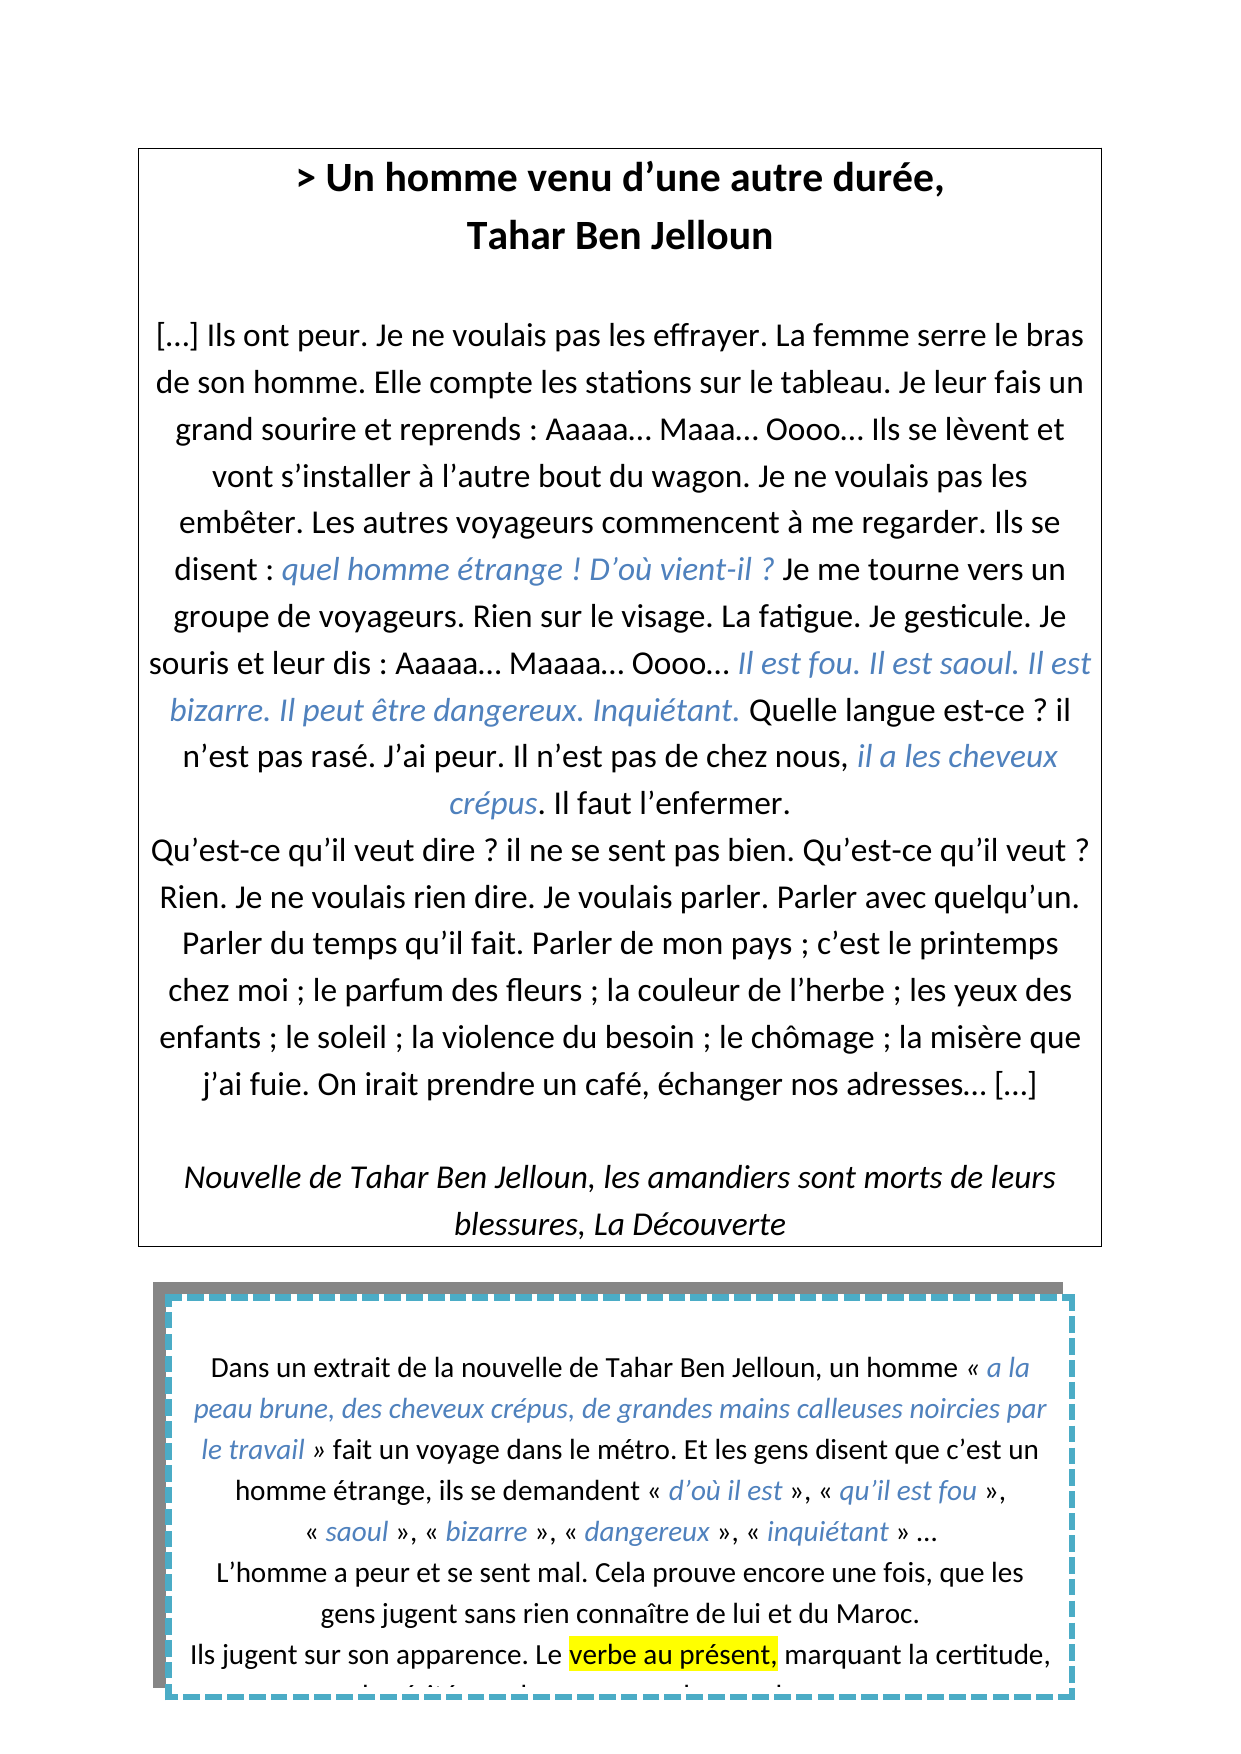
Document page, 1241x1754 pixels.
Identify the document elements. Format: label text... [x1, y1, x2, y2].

text […] Ils ont peur. Je ne voulais pas les effrayer. La femme serre le bras de son homme. Elle compte les stations sur le tableau. Je leur fais un grand sourire et reprends : Aaaaa… Maaa… Oooo… Ils se lèvent et vont s’installer à l’autre bout du wagon. Je ne voulais pas les embêter. Les autres voyageurs commencent à me regarder. Ils se disent : quel homme étrange ! D’où vient-il ? Je me tourne vers un groupe de voyageurs. Rien sur le visage. La fatigue. Je gesticule. Je souris et leur dis : Aaaaa… Maaaa… Oooo… Il est fou. Il est saoul. Il est bizarre. Il peut être dangereux. Inquiétant. Quelle langue est-ce ? il n’est pas rasé. J’ai peur. Il n’est pas de chez nous, il a les cheveux crépus. Il faut l’enfermer. [139, 311, 1101, 823]
text Qu’est-ce qu’il veut dire ? il ne se sent pas bien. Qu’est-ce qu’il veut ? [139, 826, 1101, 869]
text Nouvelle de Tahar Ben Jelloun, les amandiers sont morts de leurs blessures, La Découverte [139, 1153, 1101, 1246]
text Rien. Je ne voulais rien dire. Je voulais parler. Parler avec quelqu’un. Parler du temps qu’il fait. Parler de mon pays ; c’est le printemps chez moi ; le parfum des fleurs ; la couleur de l’herbe ; les yeux des enfants ; le soleil ; la violence du besoin ; le chômage ; la misère que j’ai fuie. On irait prendre un café, échanger nos adresses… […] [139, 872, 1101, 1103]
text > Un homme venu d’une autre durée, [139, 149, 1101, 202]
text Tahar Ben Jelloun [139, 206, 1101, 260]
